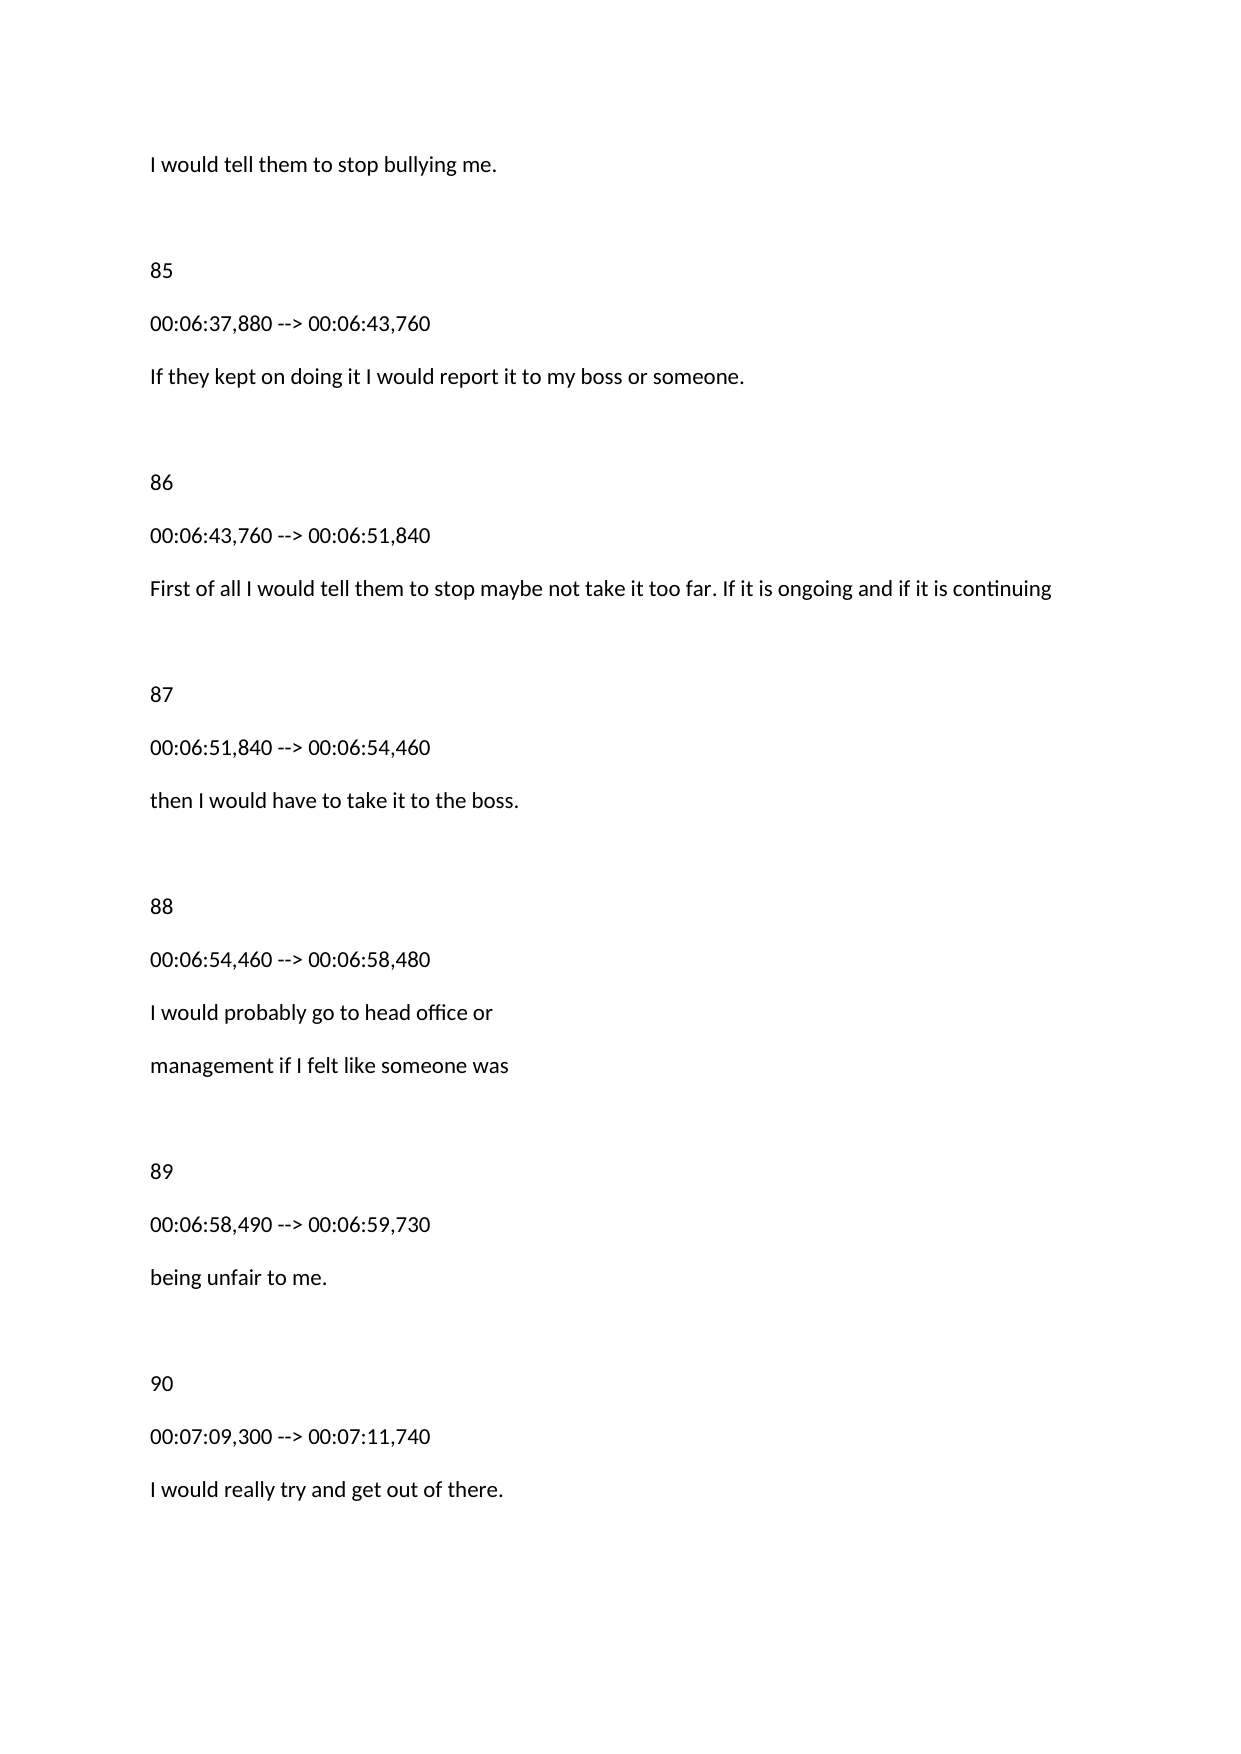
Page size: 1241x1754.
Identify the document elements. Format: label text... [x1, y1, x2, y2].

text I would tell them to stop bullying me. [150, 150, 1090, 178]
text management if I felt like someone was [150, 1051, 1090, 1079]
text 88 [150, 892, 1090, 920]
text 90 [150, 1369, 1090, 1397]
text I would really try and get out of there. [150, 1476, 1090, 1503]
text I would probably go to head office or [150, 998, 1090, 1026]
text being unfair to me. [150, 1263, 1090, 1291]
text 87 [150, 680, 1090, 708]
text First of all I would tell them to stop maybe not take it too far. If it is ongoing and if it is continuing [150, 574, 1090, 602]
text 86 [150, 468, 1090, 496]
text 85 [150, 256, 1090, 284]
text 00:06:58,490 --> 00:06:59,730 [150, 1210, 1090, 1238]
text 00:07:09,300 --> 00:07:11,740 [150, 1422, 1090, 1451]
text 00:06:37,880 --> 00:06:43,760 [150, 309, 1090, 337]
text 00:06:54,460 --> 00:06:58,480 [150, 945, 1090, 973]
text 89 [150, 1157, 1090, 1185]
text then I would have to take it to the boss. [150, 786, 1090, 814]
text 00:06:51,840 --> 00:06:54,460 [150, 733, 1090, 761]
text 00:06:43,760 --> 00:06:51,840 [150, 521, 1090, 549]
text If they kept on doing it I would report it to my boss or someone. [150, 362, 1090, 390]
